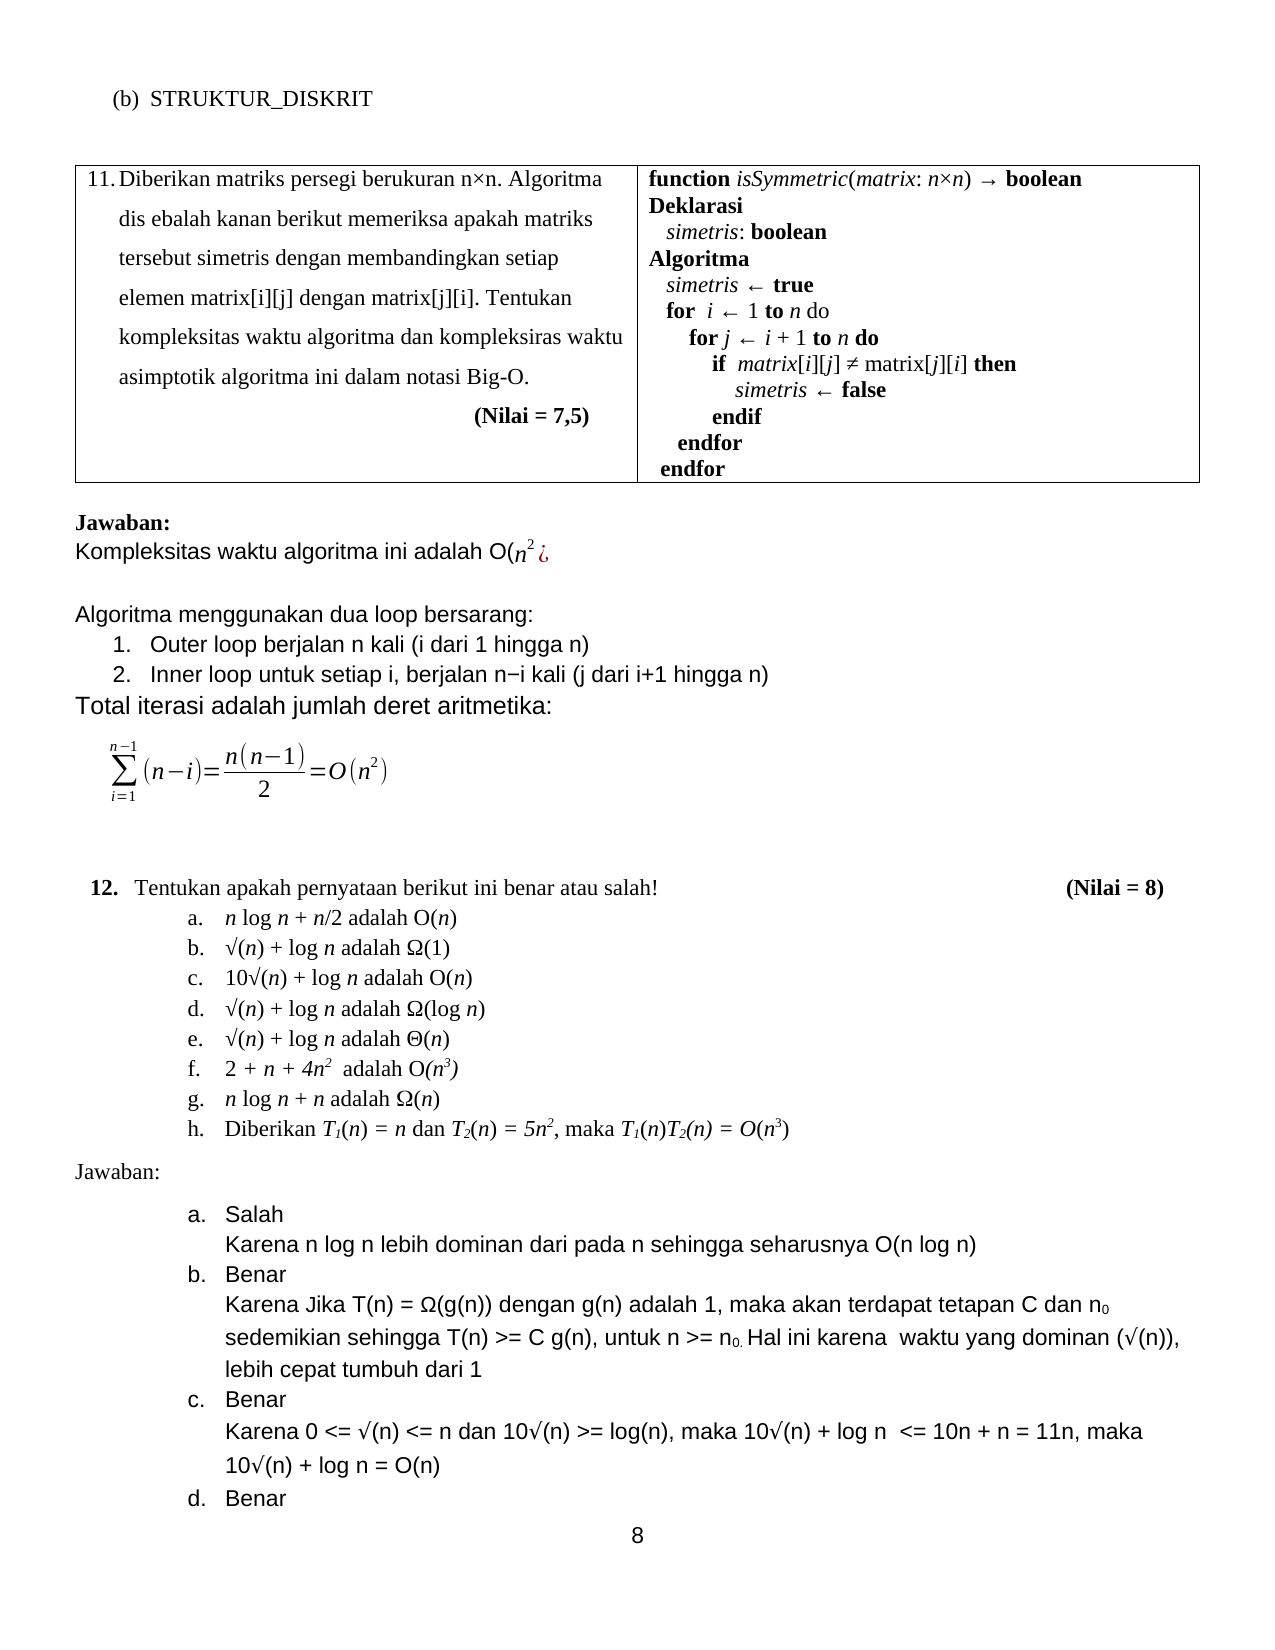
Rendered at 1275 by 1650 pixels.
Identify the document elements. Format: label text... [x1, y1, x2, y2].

list STRUKTUR_DISKRIT [112, 85, 1200, 112]
text Algoritma menggunakan dua loop bersarang: [75, 601, 1200, 627]
list Outer loop berjalan n kali (i dari 1 hingga n) [112, 631, 1200, 657]
list 10√(n) + log n adalah O(n) [187, 964, 248, 991]
list 2 + n + 4n2 adalah O(n3) [187, 1055, 1200, 1081]
list n log n + n adalah (n) [187, 1085, 1200, 1112]
list Tentukan apakah pernyataan berikut ini benar atau salah! (Nilai = 8) [90, 874, 1200, 900]
table_header function isSymmetric(matrix: n×n) → boolean Deklarasi simetris: boolean Algoritma simetris ← true for i ← 1 to n do for j ← i + 1 to n do if matrix[i][j] ≠ matrix[j][i] then simetris ← false endif endfor endfor [638, 166, 1199, 482]
table_header Diberikan matriks persegi berukuran n×n. Algoritma dis ebalah kanan berikut memeriksa apakah matriks tersebut simetris dengan membandingkan setiap elemen matrix[i][j] dengan matrix[j][i]. Tentukan kompleksitas waktu algoritma dan kompleksiras waktu asimptotik algoritma ini dalam notasi Big-O. (Nilai = 7,5) [76, 166, 637, 482]
list Benar [187, 1386, 1200, 1412]
text Karena Jika T(n) = Ω(g(n)) dengan g(n) adalah 1, maka akan terdapat tetapan C dan n0 sedemikian sehingga T(n) >= C g(n), untuk n >= n0. Hal ini karena waktu yang dominan (√(n)), lebih cepat tumbuh dari 1 [225, 1291, 1200, 1382]
list √(n) + log n adalah Ω(1) [423, 934, 1200, 961]
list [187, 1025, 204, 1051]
list Diberikan T1(n) = n dan T2(n) = 5n2, maka T1(n)T2(n) = O(n3) [187, 1115, 1200, 1142]
text Karena n log n lebih dominan dari pada n sehingga seharusnya O(n log n) [225, 1231, 1200, 1257]
text Jawaban: [75, 509, 1200, 536]
list n log n + n/2 adalah O(n) [187, 904, 1200, 930]
list Inner loop untuk setiap i, berjalan n−i kali (j dari i+1 hingga n) [112, 661, 1200, 687]
list √(n) + log n adalah Θ(n) [238, 1025, 406, 1051]
list 10√(n) + log n adalah O(n) [261, 964, 1200, 991]
list Salah [187, 1201, 1200, 1227]
text Kompleksitas waktu algoritma ini adalah O( [75, 536, 1200, 567]
list √(n) + log n adalah Ω(log n) [187, 994, 1200, 1021]
list Benar [187, 1484, 1200, 1511]
text Jawaban: [75, 1158, 1200, 1184]
list √(n) + log n adalah Θ(n) [423, 1025, 1200, 1051]
list Benar [187, 1261, 1200, 1288]
list √(n) + log n adalah Ω(1) [238, 934, 406, 961]
text Karena 0 <= √(n) <= n dan 10√(n) >= log(n), maka 10√(n) + log n <= 10n + n = 11n, maka 10√(n) + log n = O(n) [225, 1416, 1200, 1480]
text Total iterasi adalah jumlah deret aritmetika: [75, 691, 1200, 805]
